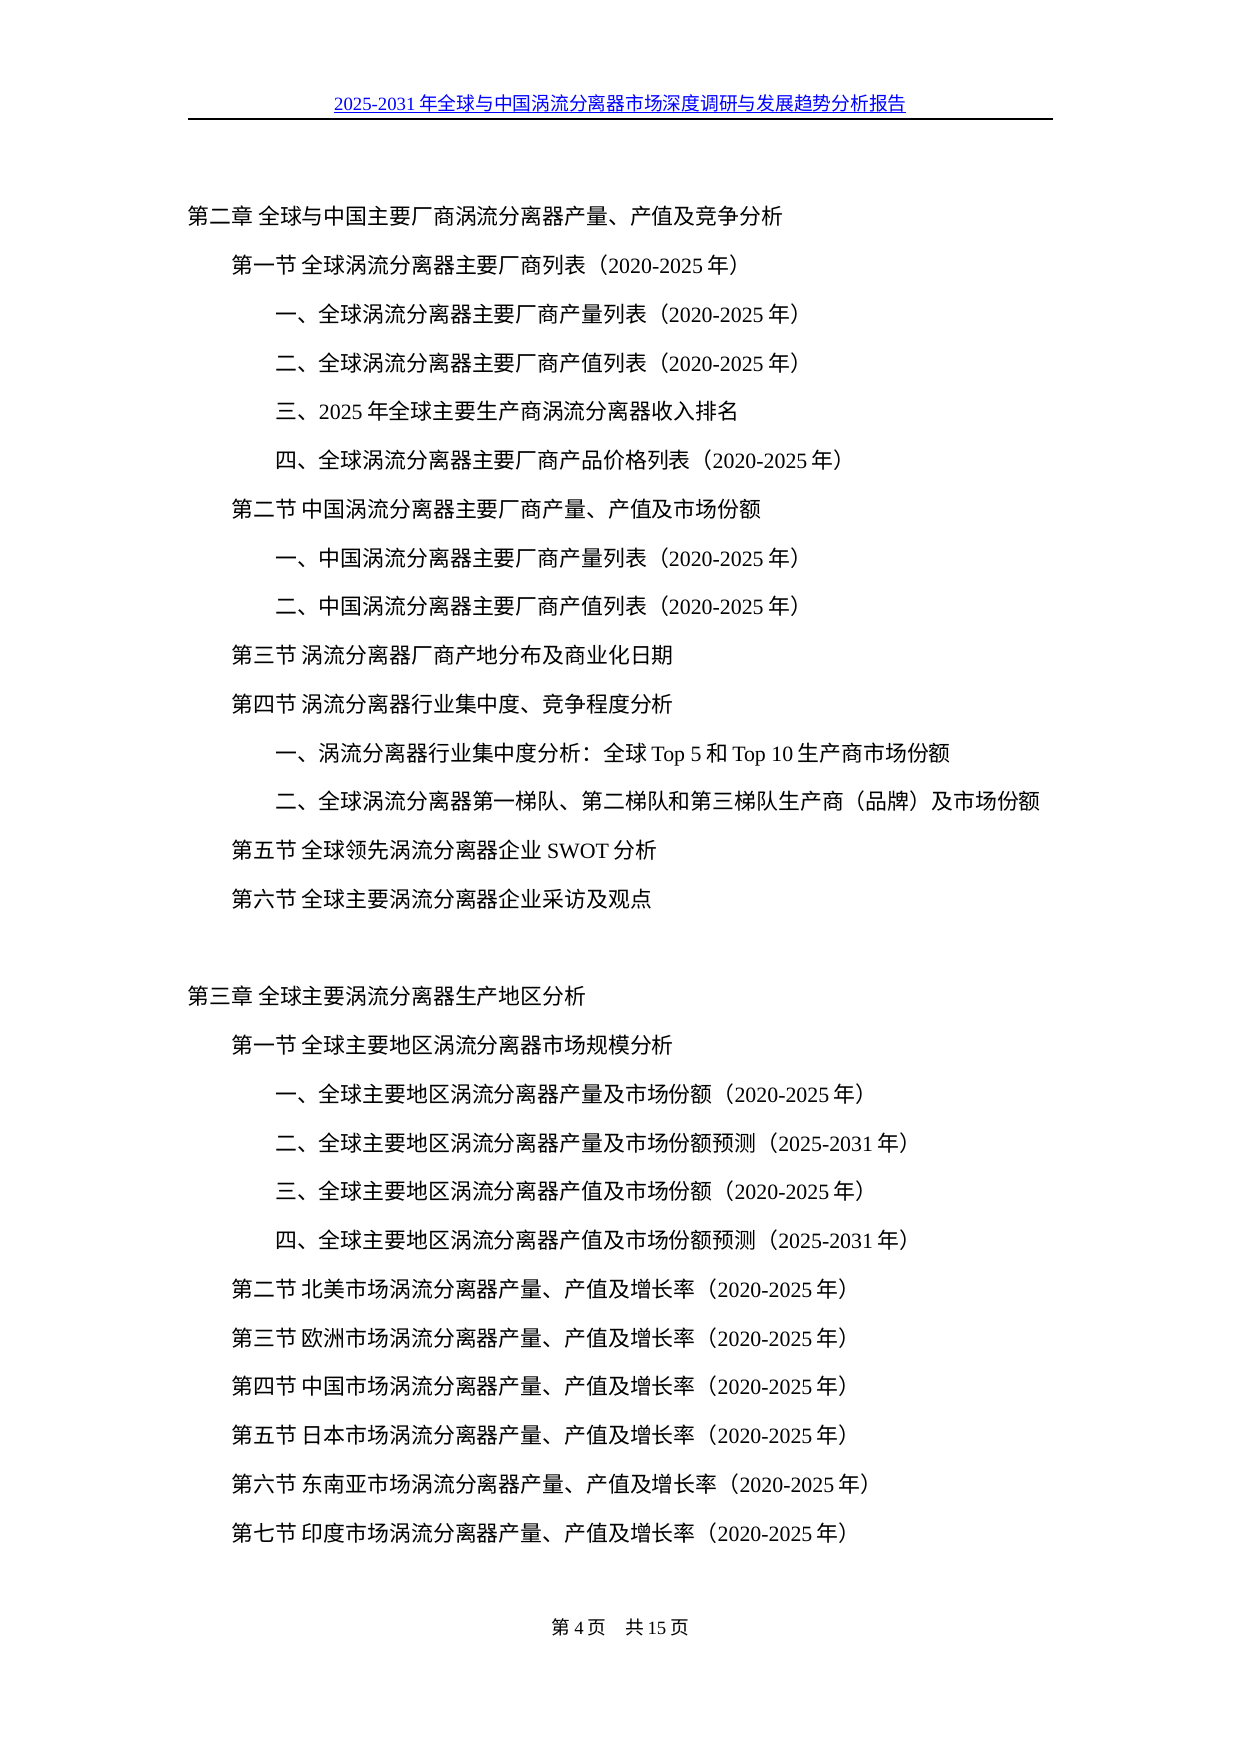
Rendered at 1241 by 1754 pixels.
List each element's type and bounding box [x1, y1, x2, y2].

text [187, 150, 1053, 1548]
